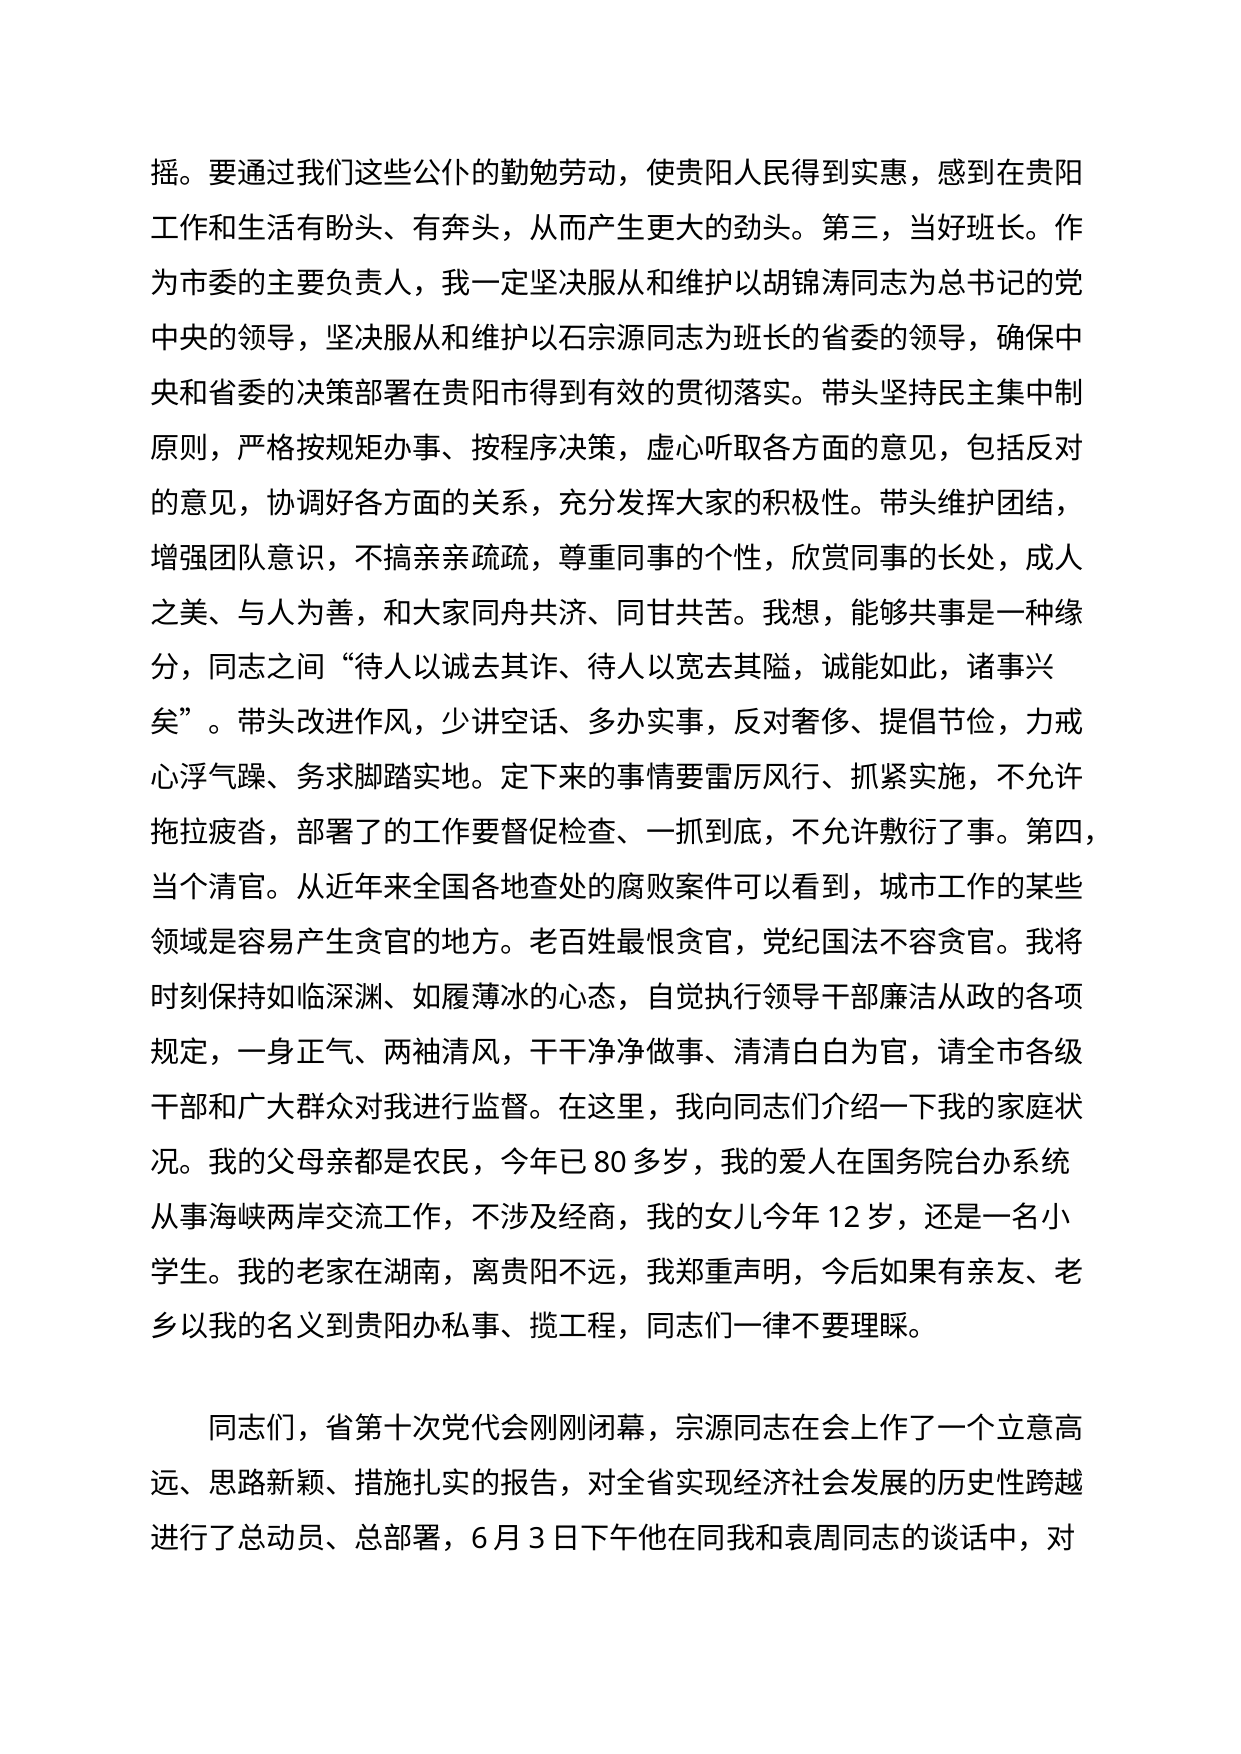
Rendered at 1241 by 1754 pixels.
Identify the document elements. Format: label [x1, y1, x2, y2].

text [150, 1405, 1090, 1557]
text [150, 150, 1090, 1345]
